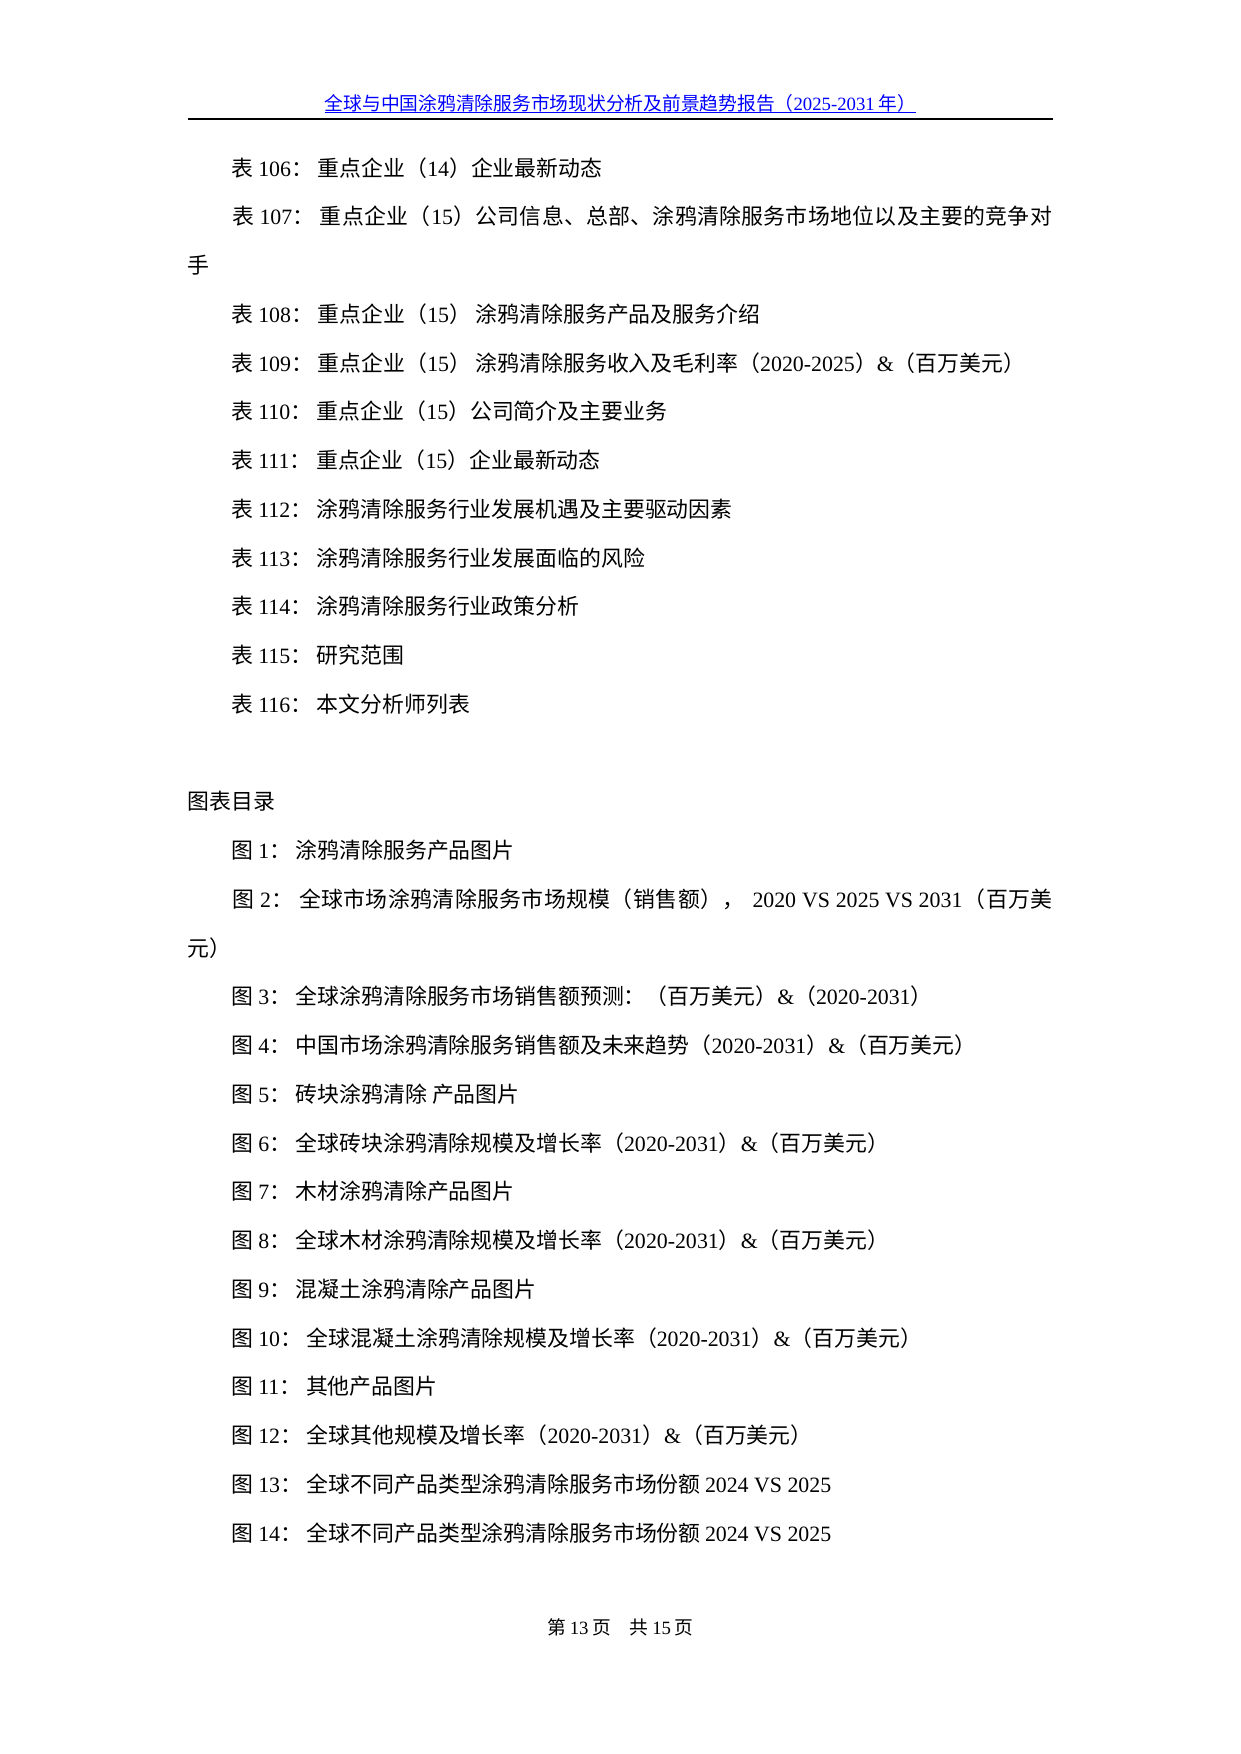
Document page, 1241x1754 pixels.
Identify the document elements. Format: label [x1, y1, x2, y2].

text [187, 150, 1053, 1548]
